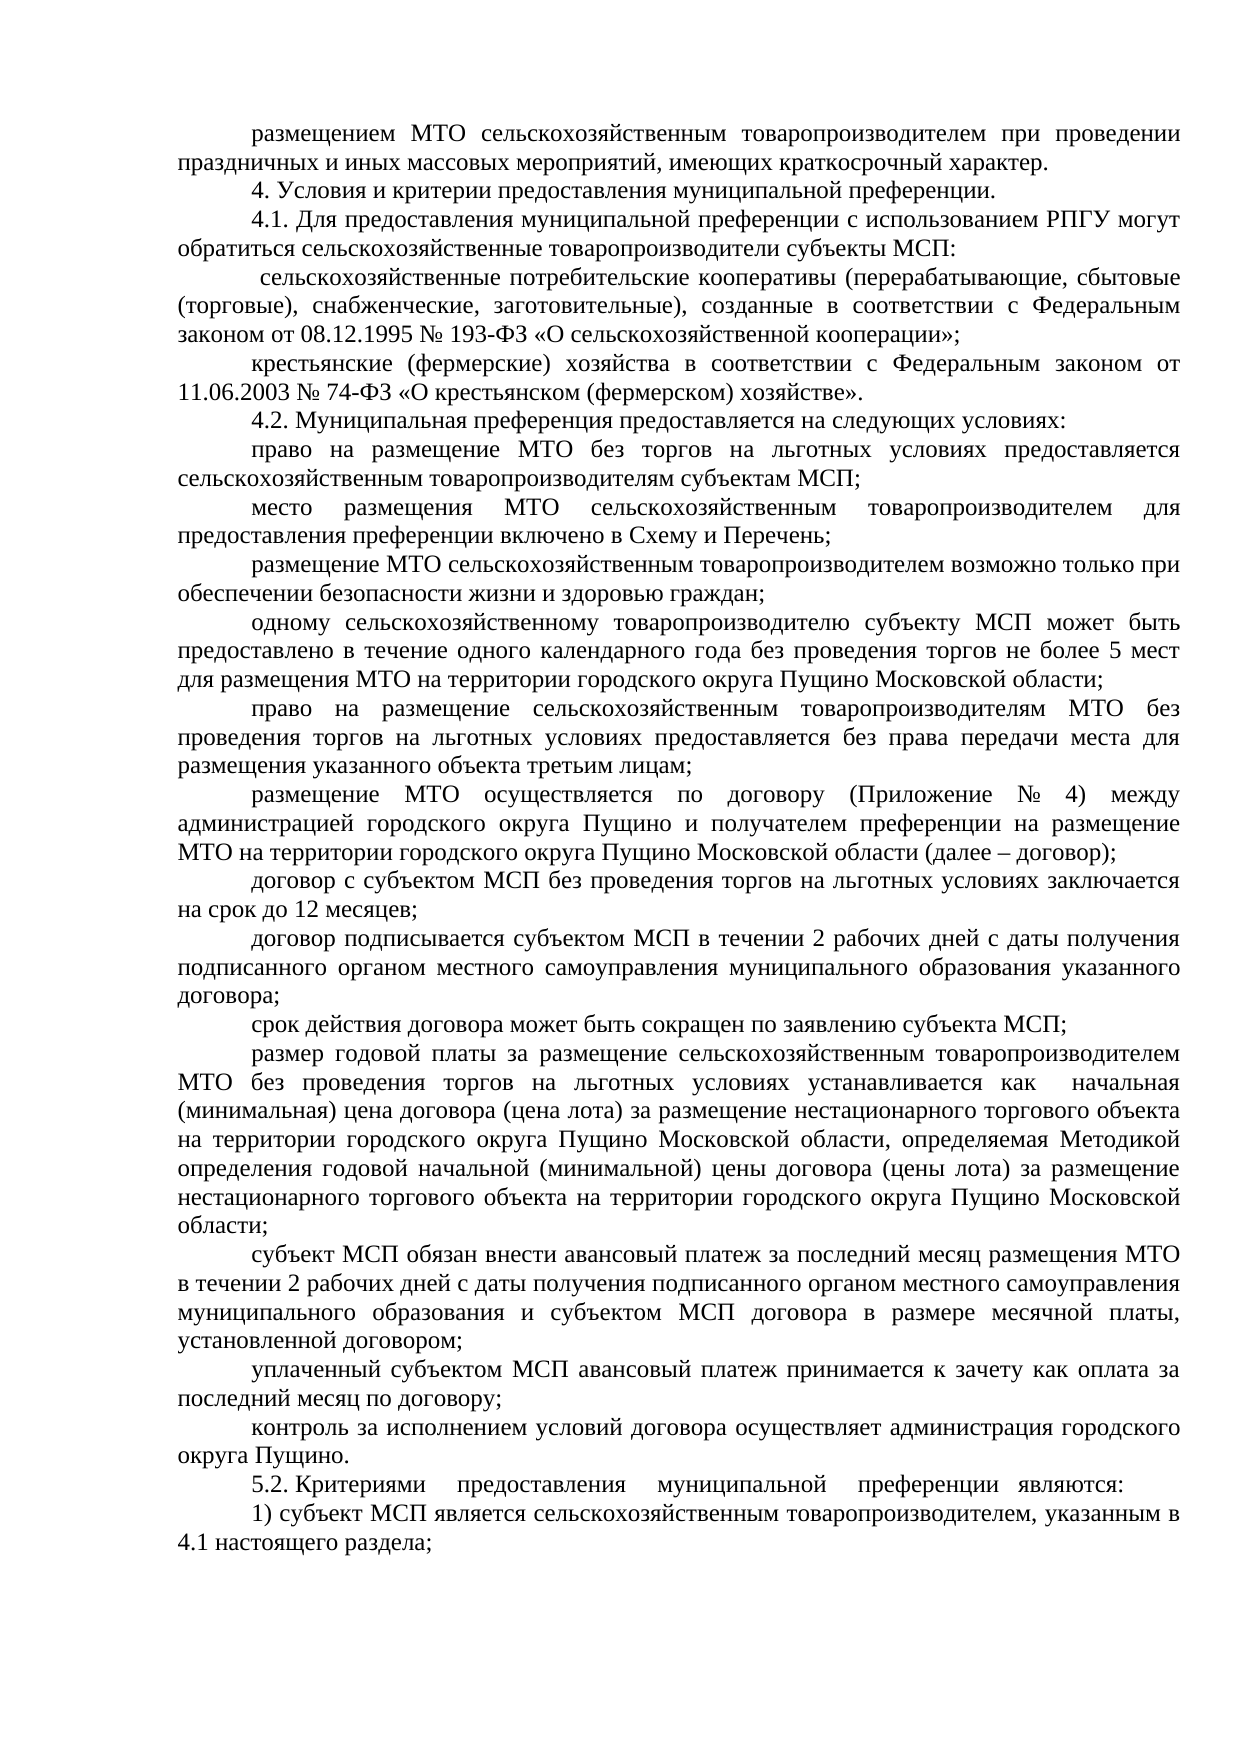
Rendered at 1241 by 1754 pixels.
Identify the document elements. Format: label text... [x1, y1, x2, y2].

text крестьянские (фермерские) хозяйства в соответствии с Федеральным законом от 11.06.2003 № 74-ФЗ «О крестьянском (фермерском) хозяйстве». [177, 348, 1181, 406]
text размер годовой платы за размещение сельскохозяйственным товаропроизводителем МТО без проведения торгов на льготных условиях устанавливается как начальная (минимальная) цена договора (цена лота) за размещение нестационарного торгового объекта на территории городского округа Пущино Московской области, определяемая Методикой определения годовой начальной (минимальной) цены договора (цены лота) за размещение нестационарного торгового объекта на территории городского округа Пущино Московской области; [177, 1038, 1181, 1239]
text 4.1. Для предоставления муниципальной преференции с использованием РПГУ могут обратиться сельскохозяйственные товаропроизводители субъекты МСП: [177, 204, 1181, 262]
text право на размещение сельскохозяйственным товаропроизводителям МТО без проведения торгов на льготных условиях предоставляется без права передачи места для размещения указанного объекта третьим лицам; [177, 693, 1181, 779]
text контроль за исполнением условий договора осуществляет администрация городского округа Пущино. [177, 1412, 1181, 1469]
text 5.2. Критериями предоставления муниципальной преференции являются: [177, 1469, 1181, 1498]
text 4.2. Муниципальная преференция предоставляется на следующих условиях: [177, 406, 1181, 434]
text размещение МТО осуществляется по договору (Приложение № 4) между администрацией городского округа Пущино и получателем преференции на размещение МТО на территории городского округа Пущино Московской области (далее – договор); [177, 779, 1181, 866]
text договор подписывается субъектом МСП в течении 2 рабочих дней с даты получения подписанного органом местного самоуправления муниципального образования указанного договора; [177, 923, 1181, 1009]
text право на размещение МТО без торгов на льготных условиях предоставляется сельскохозяйственным товаропроизводителям субъектам МСП; [177, 434, 1181, 492]
text срок действия договора может быть сокращен по заявлению субъекта МСП; [177, 1009, 1181, 1038]
text размещение МТО сельскохозяйственным товаропроизводителем возможно только при обеспечении безопасности жизни и здоровью граждан; [177, 549, 1181, 607]
text уплаченный субъектом МСП авансовый платеж принимается к зачету как оплата за последний месяц по договору; [177, 1354, 1181, 1412]
text место размещения МТО сельскохозяйственным товаропроизводителем для предоставления преференции включено в Схему и Перечень; [177, 492, 1181, 549]
text одному сельскохозяйственному товаропроизводителю субъекту МСП может быть предоставлено в течение одного календарного года без проведения торгов не более 5 мест для размещения МТО на территории городского округа Пущино Московской области; [177, 607, 1181, 693]
text размещением МТО сельскохозяйственным товаропроизводителем при проведении праздничных и иных массовых мероприятий, имеющих краткосрочный характер. [177, 118, 1181, 176]
text сельскохозяйственные потребительские кооперативы (перерабатывающие, сбытовые (торговые), снабженческие, заготовительные), созданные в соответствии с Федеральным законом от 08.12.1995 № 193-ФЗ «О сельскохозяйственной кооперации»; [177, 262, 1181, 348]
text 4. Условия и критерии предоставления муниципальной преференции. [177, 176, 1181, 204]
text субъект МСП обязан внести авансовый платеж за последний месяц размещения МТО в течении 2 рабочих дней с даты получения подписанного органом местного самоуправления муниципального образования и субъектом МСП договора в размере месячной платы, установленной договором; [177, 1239, 1181, 1354]
text 1) субъект МСП является сельскохозяйственным товаропроизводителем, указанным в 4.1 настоящего раздела; [177, 1498, 1181, 1556]
text договор с субъектом МСП без проведения торгов на льготных условиях заключается на срок до 12 месяцев; [177, 866, 1181, 923]
